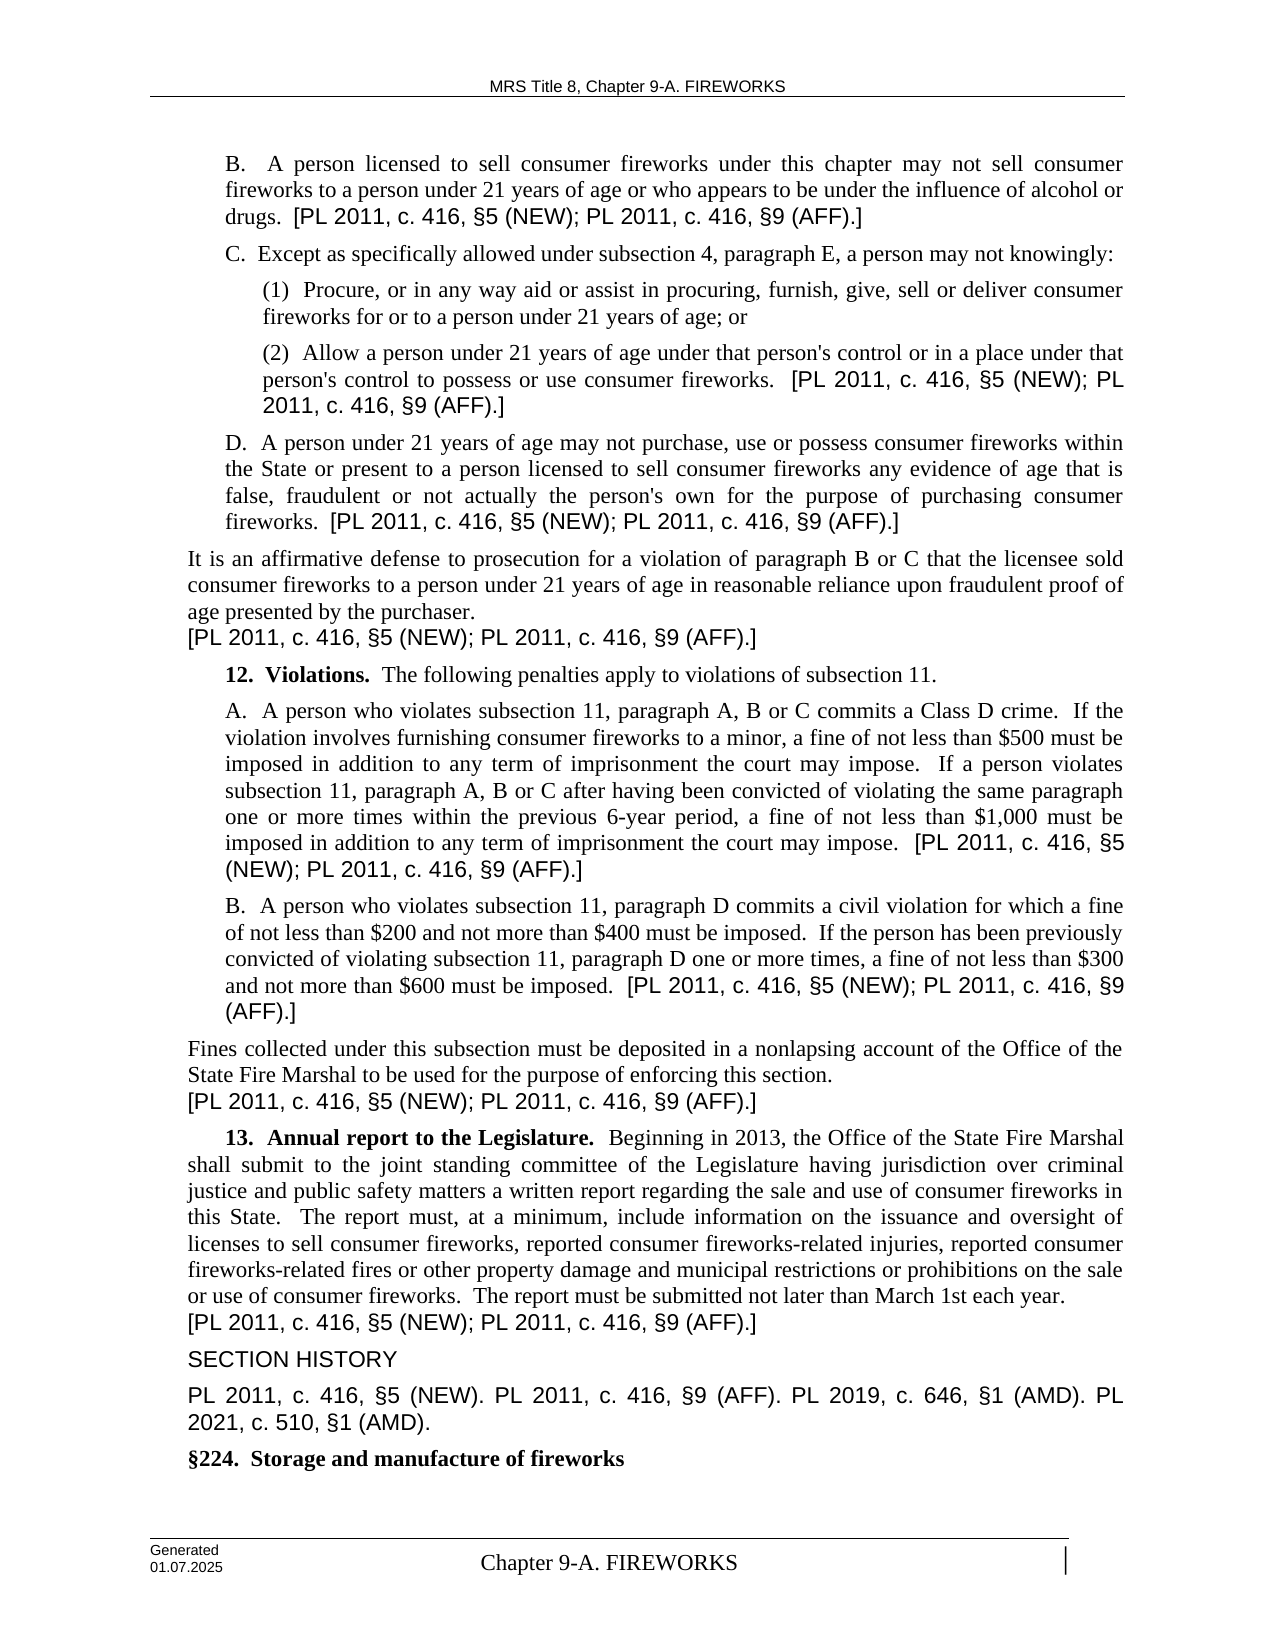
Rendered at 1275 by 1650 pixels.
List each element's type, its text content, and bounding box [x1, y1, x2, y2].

text B. A person who violates subsection 11, paragraph D commits a civil violation for which a fine of not less than $200 and not more than $400 must be imposed. If the person has been previously convicted of violating subsection 11, paragraph D one or more times, a fine of not less than $300 and not more than $600 must be imposed. [PL 2011, c. 416, §5 (NEW); PL 2011, c. 416, §9 (AFF).] [225, 893, 1125, 1024]
text SECTION HISTORY [187, 1346, 1125, 1372]
text (2) Allow a person under 21 years of age under that person's control or in a place under that person's control to possess or use consumer fireworks. [PL 2011, c. 416, §5 (NEW); PL 2011, c. 416, §9 (AFF).] [262, 339, 1125, 419]
text [PL 2011, c. 416, §5 (NEW); PL 2011, c. 416, §9 (AFF).] [187, 624, 1125, 650]
text §224. Storage and manufacture of fireworks [187, 1446, 1125, 1472]
text C. Except as specifically allowed under subsection 4, paragraph E, a person may not knowingly: [225, 239, 1125, 266]
text A. A person who violates subsection 11, paragraph A, B or C commits a Class D crime. If the violation involves furnishing consumer fireworks to a minor, a fine of not less than $500 must be imposed in addition to any term of imprisonment the court may impose. If a person violates subsection 11, paragraph A, B or C after having been convicted of violating the same paragraph one or more times within the previous 6-year period, a fine of not less than $1,000 must be imposed in addition to any term of imprisonment the court may impose. [PL 2011, c. 416, §5 (NEW); PL 2011, c. 416, §9 (AFF).] [225, 698, 1125, 882]
text (1) Procure, or in any way aid or assist in procuring, furnish, give, sell or deliver consumer fireworks for or to a person under 21 years of age; or [262, 276, 1125, 329]
text Fines collected under this subsection must be deposited in a nonlapsing account of the Office of the State Fire Marshal to be used for the purpose of enforcing this section. [187, 1035, 1125, 1088]
text It is an affirmative defense to prosecution for a violation of paragraph B or C that the licensee sold consumer fireworks to a person under 21 years of age in reasonable reliance upon fraudulent proof of age presented by the purchaser. [187, 545, 1125, 624]
text PL 2011, c. 416, §5 (NEW). PL 2011, c. 416, §9 (AFF). PL 2019, c. 646, §1 (AMD). PL 2021, c. 510, §1 (AMD). [187, 1382, 1125, 1435]
text B. A person licensed to sell consumer fireworks under this chapter may not sell consumer fireworks to a person under 21 years of age or who appears to be under the influence of alcohol or drugs. [PL 2011, c. 416, §5 (NEW); PL 2011, c. 416, §9 (AFF).] [225, 150, 1125, 229]
text 13. Annual report to the Legislature. Beginning in 2013, the Office of the State Fire Marshal shall submit to the joint standing committee of the Legislature having jurisdiction over criminal justice and public safety matters a written report regarding the sale and use of consumer fireworks in this State. The report must, at a minimum, include information on the issuance and oversight of licenses to sell consumer fireworks, reported consumer fireworks-related injuries, reported consumer fireworks-related fires or other property damage and municipal restrictions or prohibitions on the sale or use of consumer fireworks. The report must be submitted not later than March 1st each year. [187, 1124, 1125, 1309]
text [PL 2011, c. 416, §5 (NEW); PL 2011, c. 416, §9 (AFF).] [187, 1088, 1125, 1114]
text 12. Violations. The following penalties apply to violations of subsection 11. [187, 661, 1125, 687]
text D. A person under 21 years of age may not purchase, use or possess consumer fireworks within the State or present to a person licensed to sell consumer fireworks any evidence of age that is false, fraudulent or not actually the person's own for the purpose of purchasing consumer fireworks. [PL 2011, c. 416, §5 (NEW); PL 2011, c. 416, §9 (AFF).] [225, 429, 1125, 534]
text [PL 2011, c. 416, §5 (NEW); PL 2011, c. 416, §9 (AFF).] [187, 1309, 1125, 1335]
